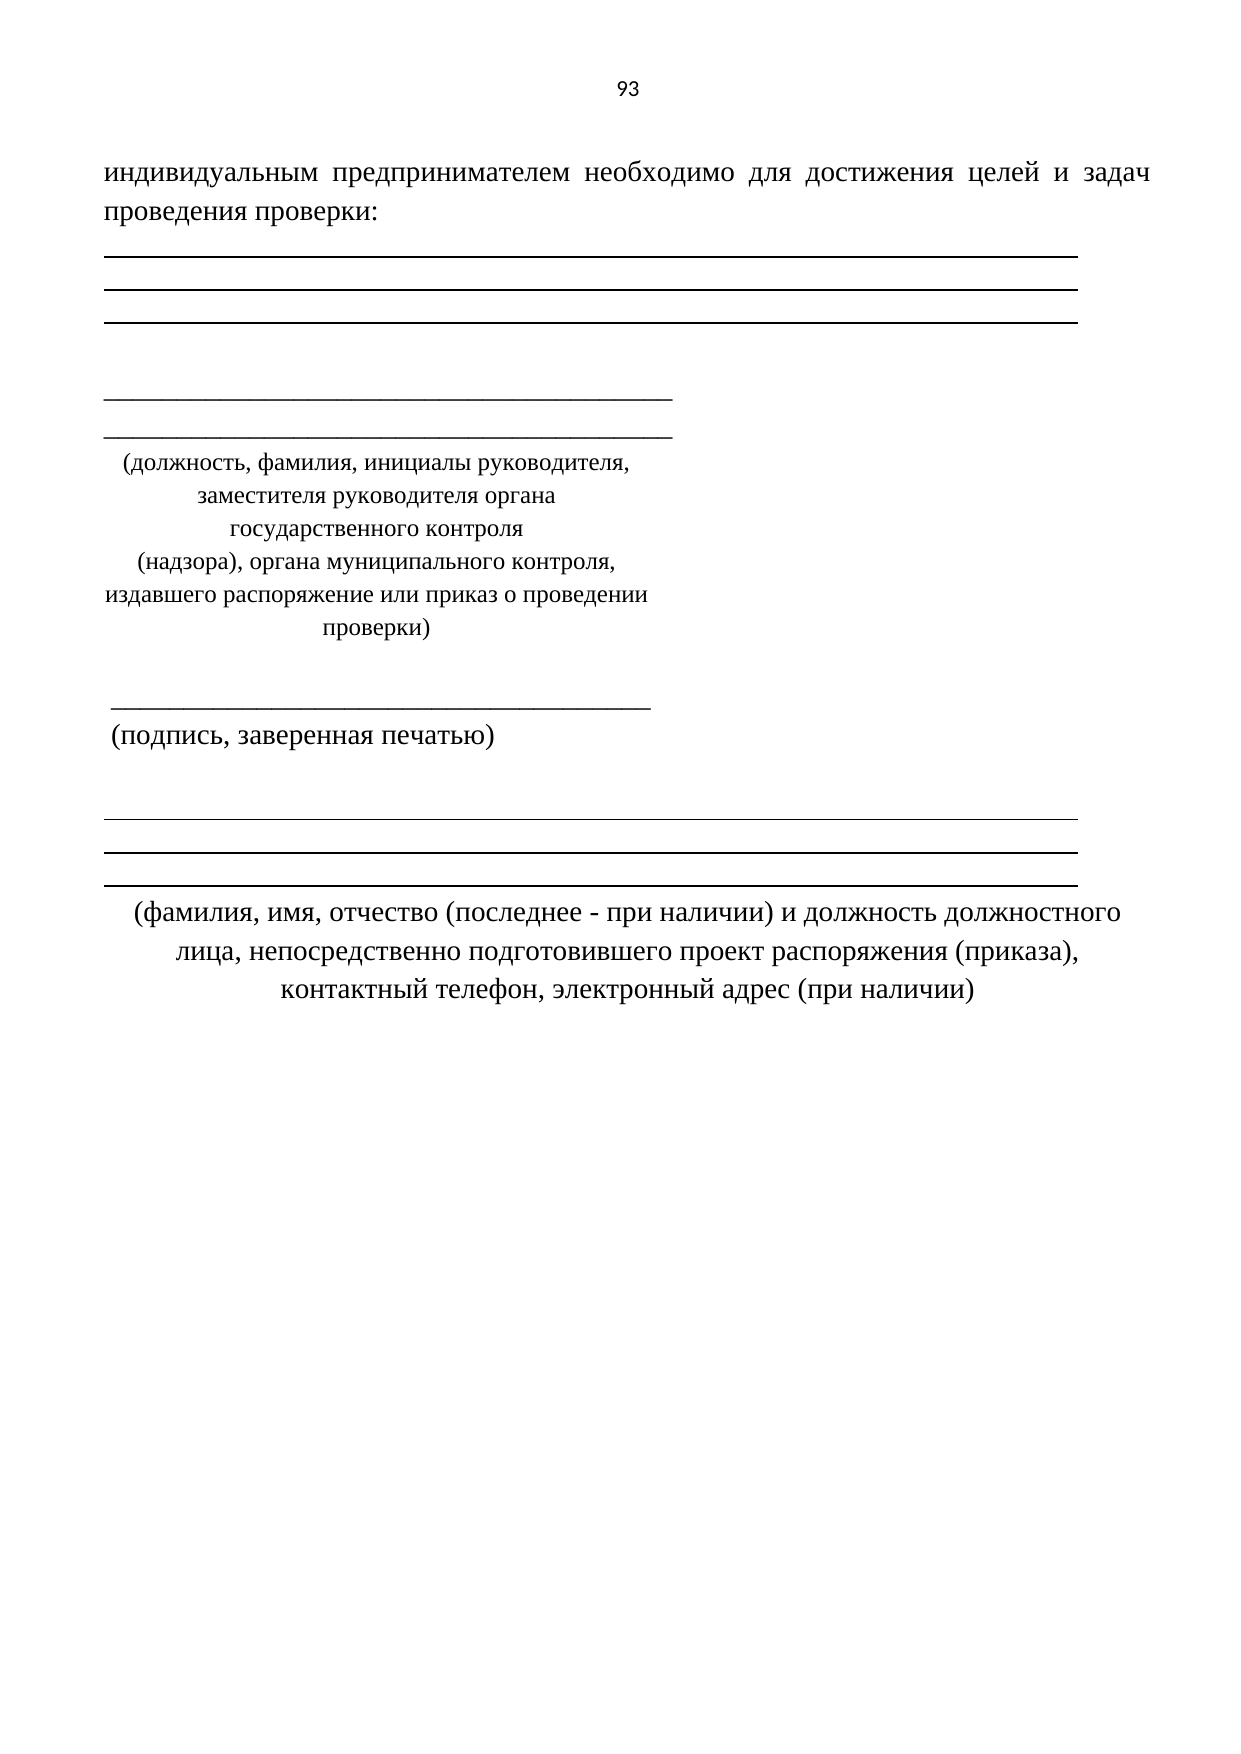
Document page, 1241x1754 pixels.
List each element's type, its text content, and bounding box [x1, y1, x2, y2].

text (надзора), органа муниципального контроля, [103, 546, 649, 575]
text _______________________________________ [103, 370, 1152, 403]
text (должность, фамилия, инициалы руководителя, [103, 447, 649, 476]
text (фамилия, имя, отчество (последнее - при наличии) и должность должностного лица, непосредственно подготовившего проект распоряжения (приказа), контактный телефон, электронный адрес (при наличии) [103, 894, 1152, 1005]
text _____________________________________ [103, 679, 1152, 712]
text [103, 154, 1152, 227]
text (подпись, заверенная печатью) [103, 717, 1152, 751]
text издавшего распоряжение или приказ о проведении проверки) [103, 579, 649, 641]
text заместителя руководителя органа государственного контроля [103, 480, 649, 542]
text _______________________________________ [103, 408, 1152, 442]
